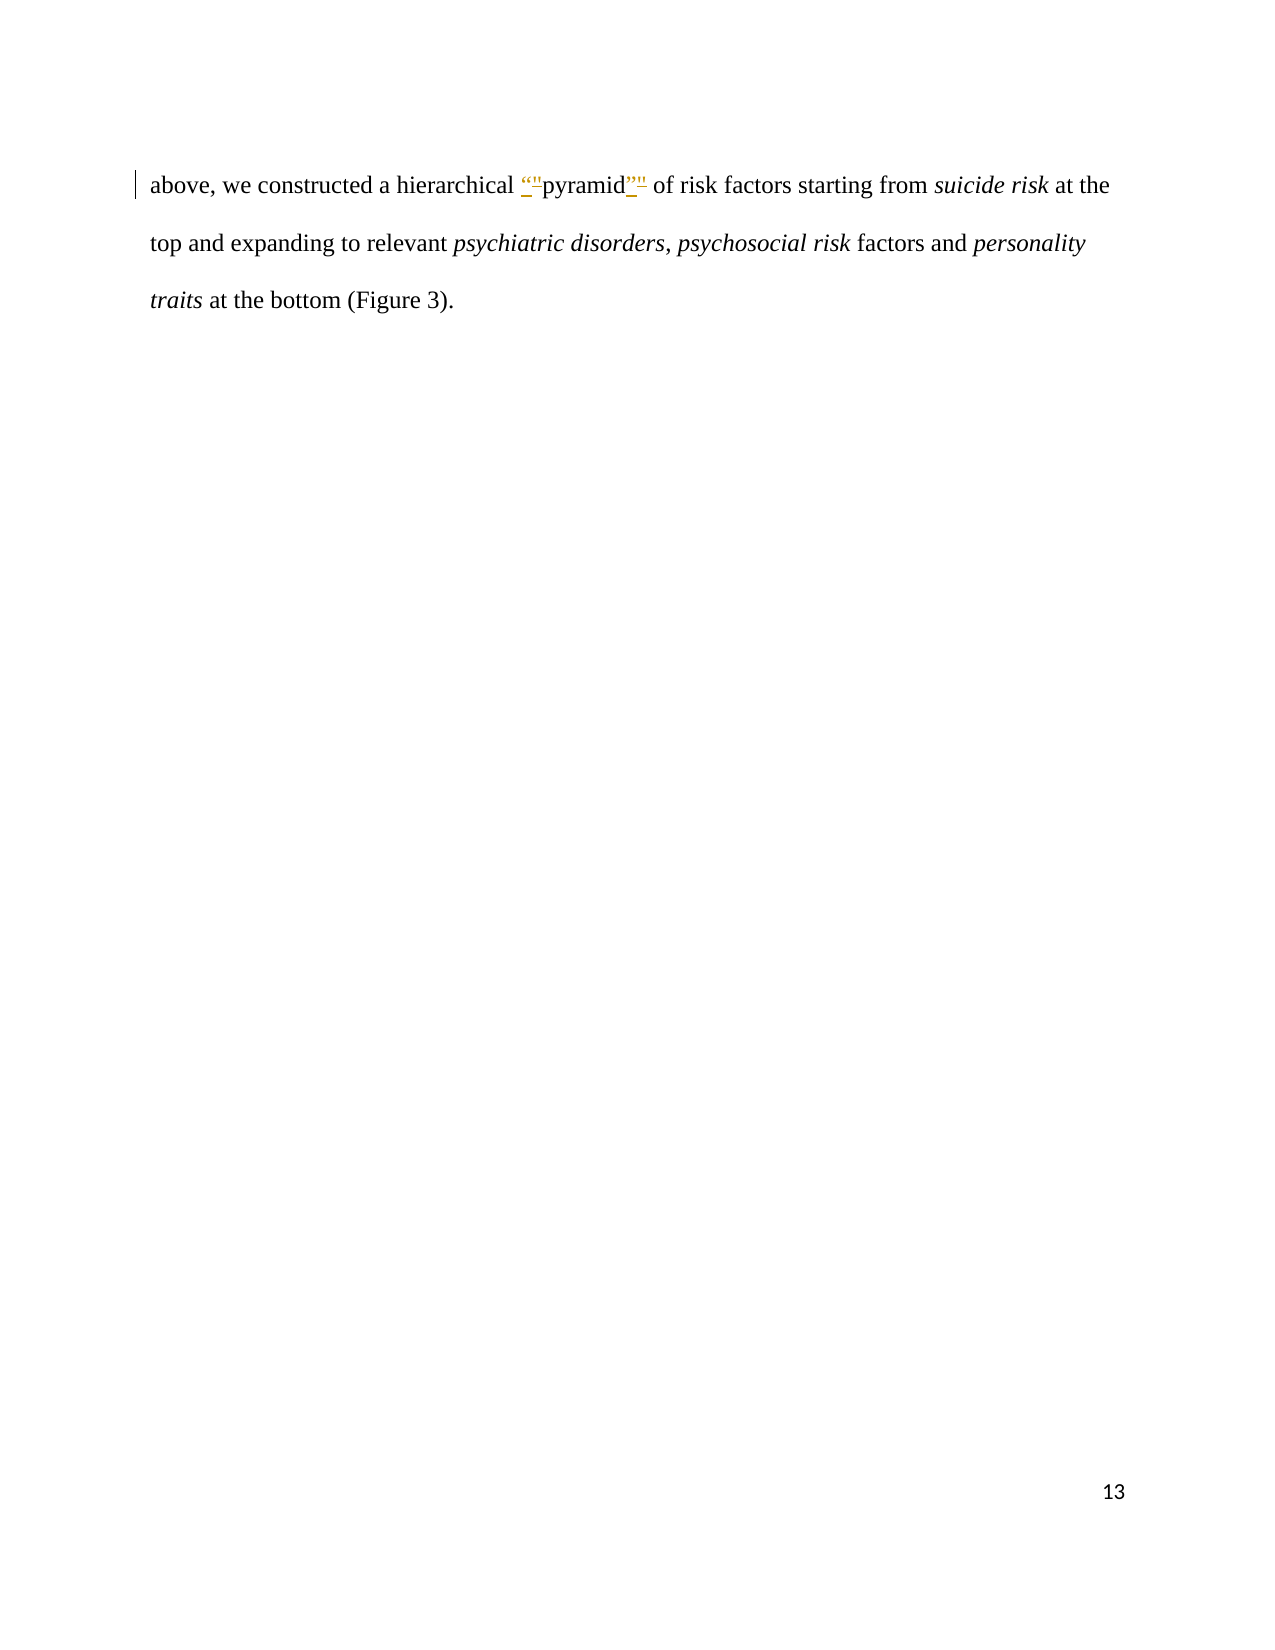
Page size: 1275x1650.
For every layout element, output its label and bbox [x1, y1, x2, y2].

text [150, 170, 1125, 314]
